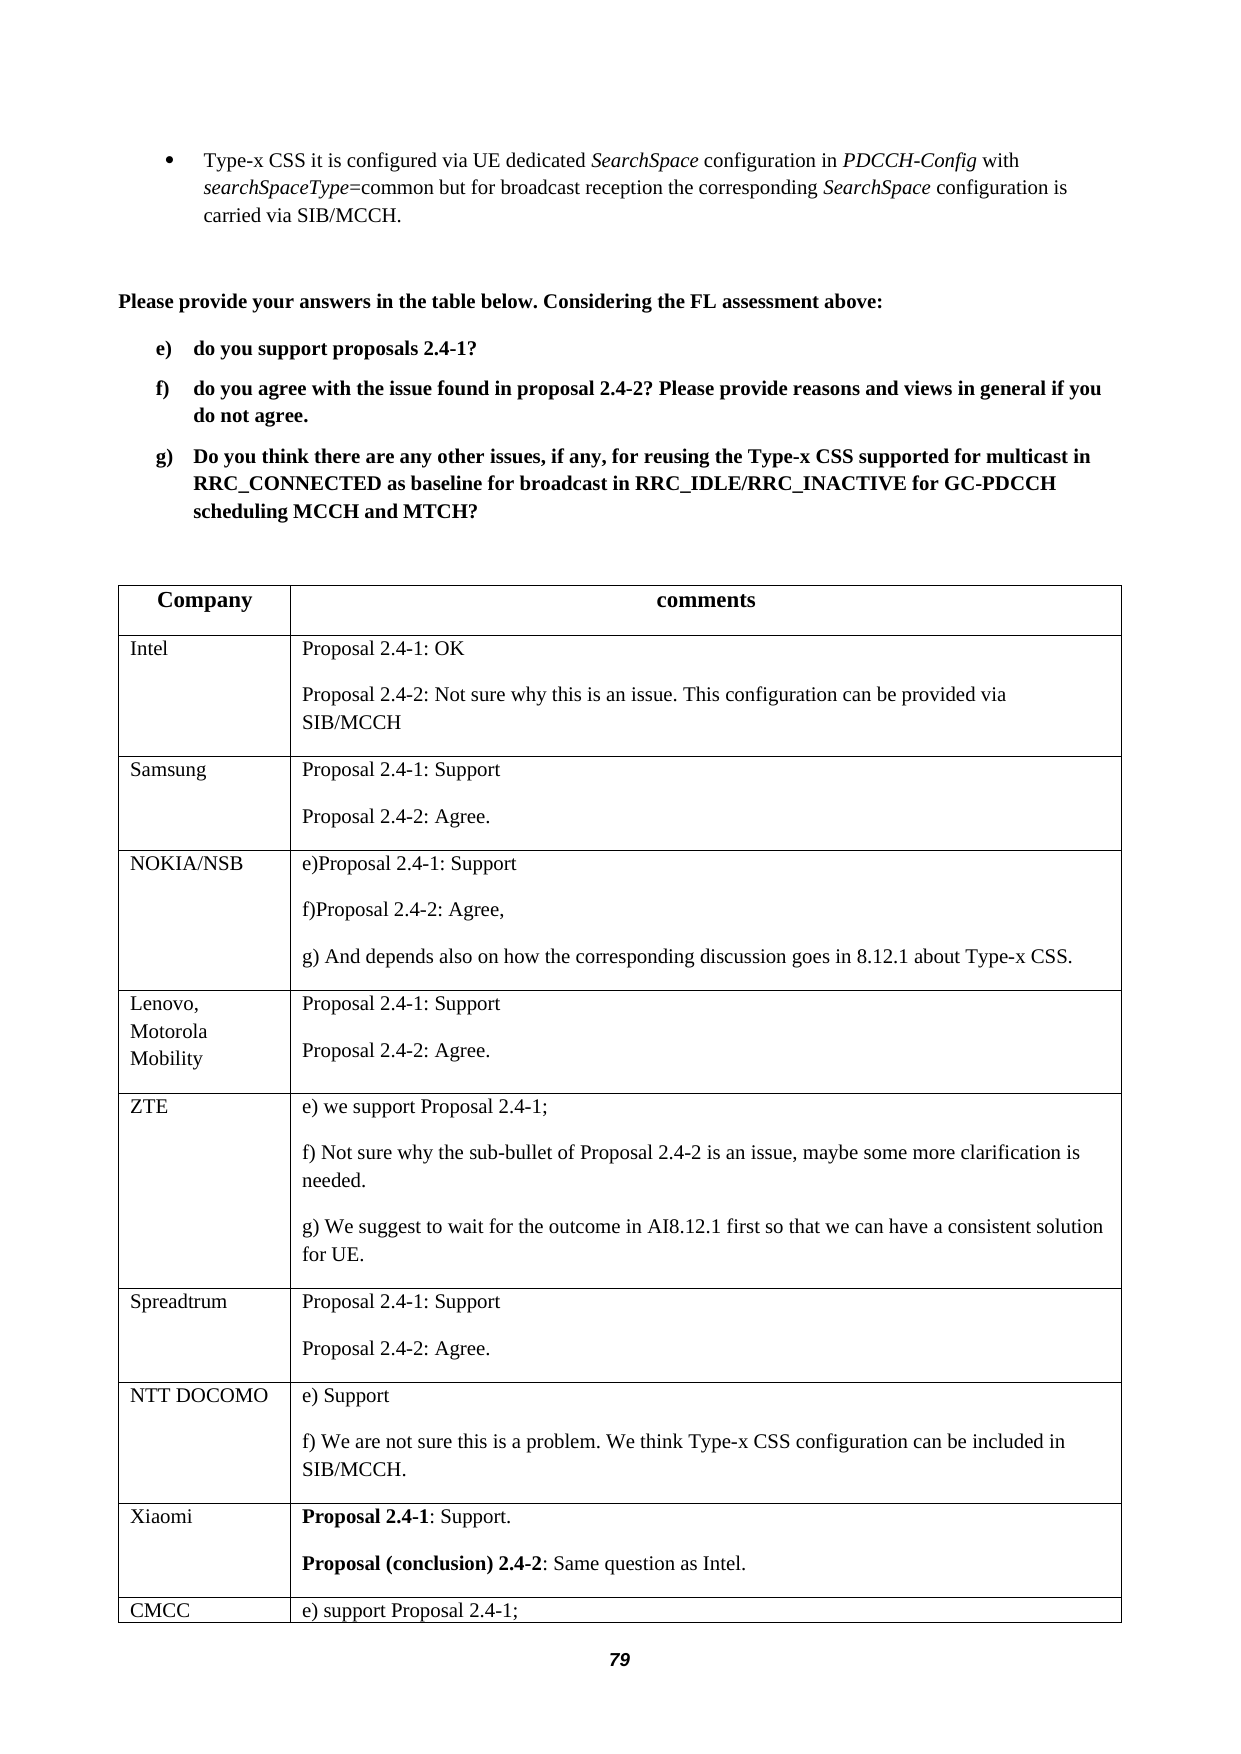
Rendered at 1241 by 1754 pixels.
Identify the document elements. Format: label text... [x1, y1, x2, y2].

table_cell e) we support Proposal 2.4-1; f) Not sure why the sub-bullet of Proposal 2.4-2 is an issue, maybe some more clarification is needed. g) We suggest to wait for the outcome in AI8.12.1 first so that we can have a consistent solution for UE. [291, 1094, 1121, 1288]
table_cell Spreadtrum [119, 1289, 290, 1382]
list do you support proposals 2.4-1? [156, 336, 1122, 360]
table_header Company [119, 586, 290, 635]
table_cell Intel [119, 636, 290, 756]
list Type-x CSS it is configured via UE dedicated SearchSpace configuration in PDCCH-Config with searchSpaceType=common but for broadcast reception the corresponding SearchSpace configuration is carried via SIB/MCCH. [166, 148, 1122, 227]
table_cell ZTE [119, 1094, 290, 1288]
table_cell Proposal 2.4-1: Support. Proposal (conclusion) 2.4-2: Same question as Intel. [291, 1504, 1121, 1597]
text Please provide your answers in the table below. Considering the FL assessment above: [118, 289, 1122, 313]
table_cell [291, 1598, 1121, 1622]
list Do you think there are any other issues, if any, for reusing the Type-x CSS supported for multicast in RRC_CONNECTED as baseline for broadcast in RRC_IDLE/RRC_INACTIVE for GC-PDCCH scheduling MCCH and MTCH? [156, 443, 1122, 523]
table_cell e) Support f) We are not sure this is a problem. We think Type-x CSS configuration can be included in SIB/MCCH. [291, 1383, 1121, 1503]
table_cell NTT DOCOMO [119, 1383, 290, 1503]
table_cell Proposal 2.4-1: OK Proposal 2.4-2: Not sure why this is an issue. This configuration can be provided via SIB/MCCH [291, 636, 1121, 756]
list do you agree with the issue found in proposal 2.4-2? Please provide reasons and views in general if you do not agree. [156, 376, 1122, 427]
table_cell Lenovo, Motorola Mobility [119, 991, 290, 1093]
table_cell Proposal 2.4-1: Support Proposal 2.4-2: Agree. [291, 991, 1121, 1093]
table_cell Xiaomi [119, 1504, 290, 1597]
table_header comments [291, 586, 1121, 635]
table_cell Samsung [119, 757, 290, 850]
table_cell CMCC [119, 1598, 290, 1622]
table_cell Proposal 2.4-1: Support Proposal 2.4-2: Agree. [291, 1289, 1121, 1382]
table_cell NOKIA/NSB [119, 851, 290, 990]
table_cell e)Proposal 2.4-1: Support f)Proposal 2.4-2: Agree, g) And depends also on how the corresponding discussion goes in 8.12.1 about Type-x CSS. [291, 851, 1121, 990]
table_cell Proposal 2.4-1: Support Proposal 2.4-2: Agree. [291, 757, 1121, 850]
